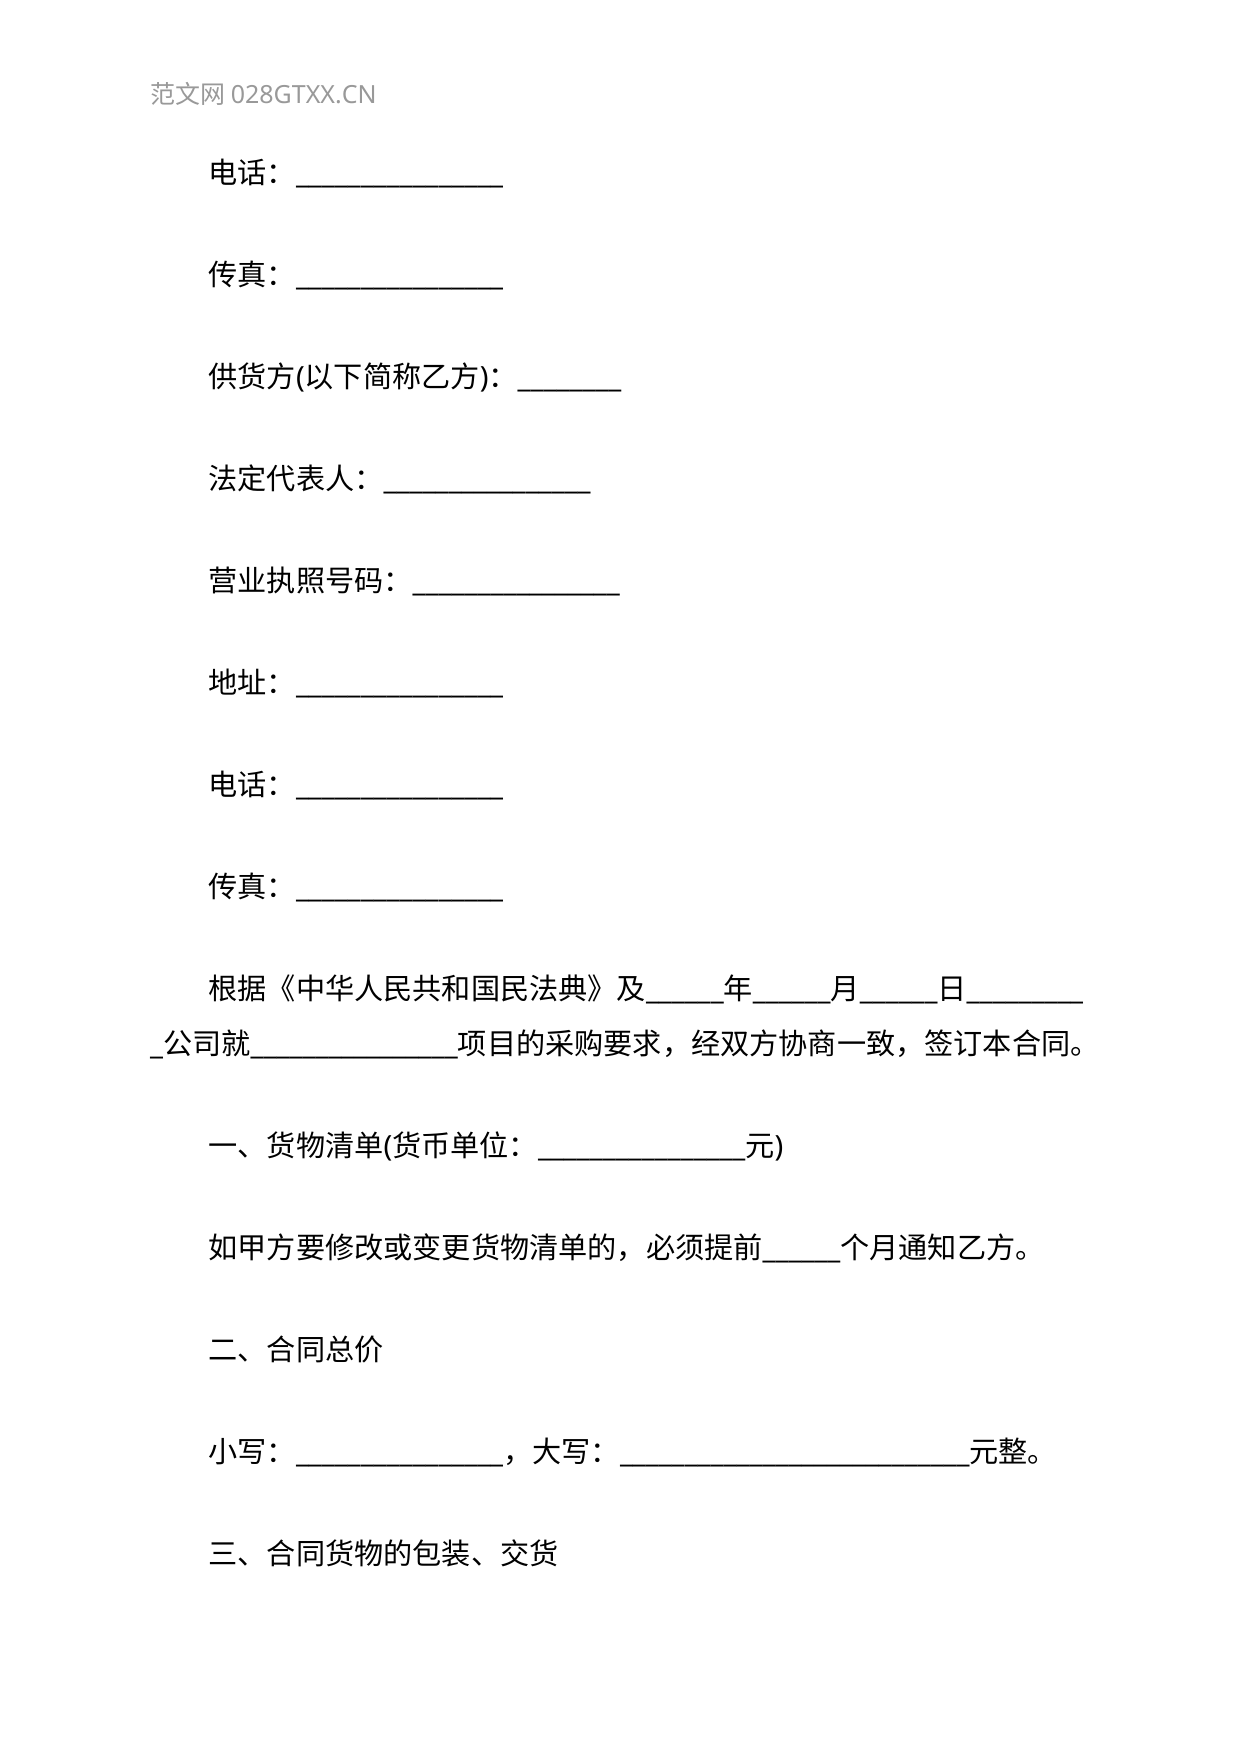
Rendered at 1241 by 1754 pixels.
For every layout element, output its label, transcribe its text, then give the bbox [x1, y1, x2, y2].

text 营业执照号码：________________ [150, 558, 1090, 600]
text 一、货物清单(货币单位：________________元) [150, 1123, 1090, 1165]
text 如甲方要修改或变更货物清单的，必须提前______个月通知乙方。 [150, 1225, 1090, 1267]
text 三、合同货物的包装、交货 [150, 1531, 1090, 1573]
text 二、合同总价 [150, 1327, 1090, 1369]
text 小写：________________，大写：___________________________元整。 [150, 1428, 1090, 1471]
text 地址：________________ [150, 660, 1090, 702]
text 法定代表人：________________ [150, 456, 1090, 498]
text 电话：________________ [150, 762, 1090, 804]
text 传真：________________ [150, 864, 1090, 906]
text 传真：________________ [150, 252, 1090, 294]
text 供货方(以下简称乙方)：________ [150, 354, 1090, 396]
text 根据《中华人民共和国民法典》及______年______月______日__________公司就________________项目的采购要求，经双方协商一致，签订本合同。 [150, 966, 1090, 1063]
text 电话：________________ [150, 150, 1090, 192]
